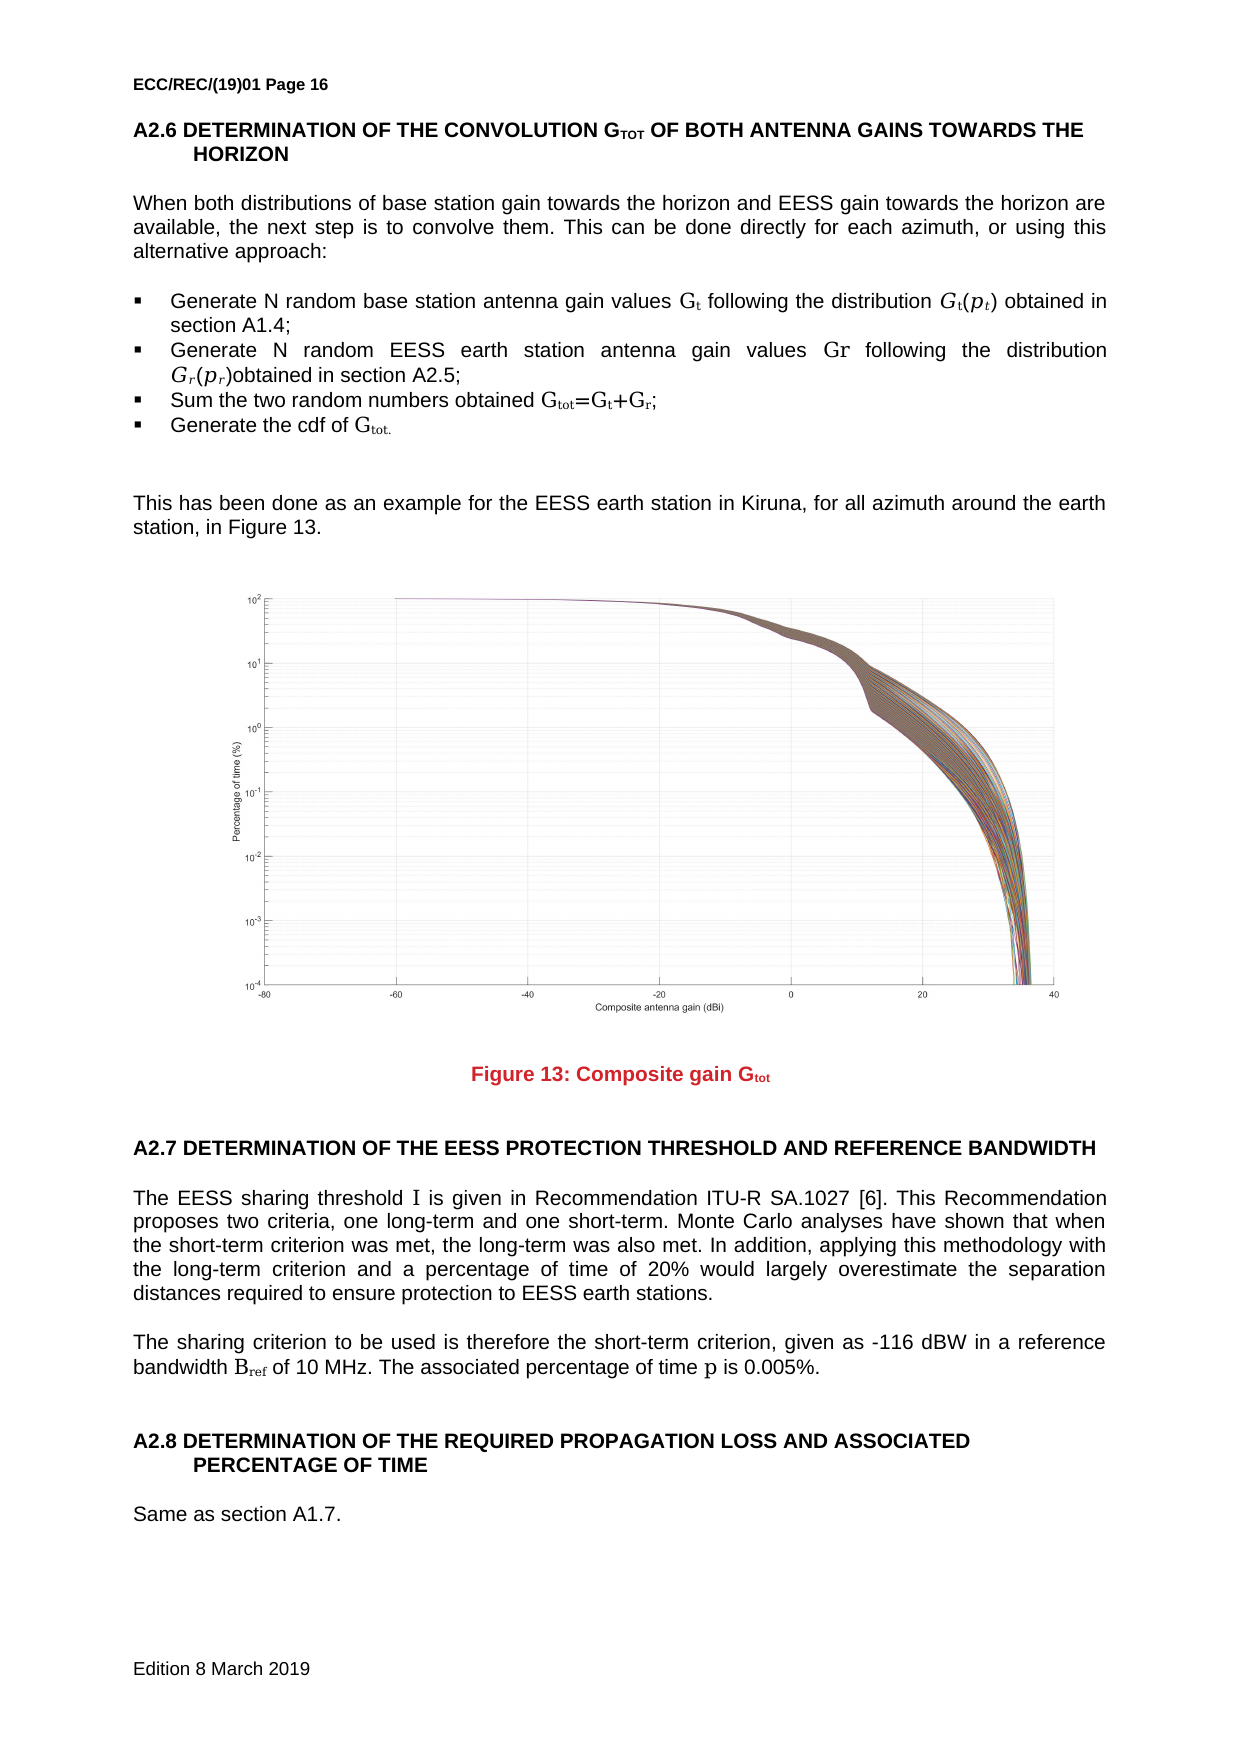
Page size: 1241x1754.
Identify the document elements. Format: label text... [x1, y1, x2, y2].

title Figure 13: Composite gain Gtot [133, 1061, 1107, 1085]
subtitle Determination of the convolution Gtot of both antenna gains towards the horizon [133, 118, 1107, 166]
text Generate the cdf of Gtot. [133, 412, 1107, 437]
text Generate N random base station antenna gain values Gt following the distribution 𝐺t(𝑝𝑡) obtained in section A1.4; [133, 288, 1107, 337]
text This has been done as an example for the EESS earth station in Kiruna, for all azimuth around the earth station, in Figure 13. [133, 491, 1107, 539]
text Same as section A1.7. [133, 1502, 1107, 1526]
text Generate N random EESS earth station antenna gain values Gr following the distribution 𝐺𝑟(𝑝𝑟)obtained in section A2.5; [133, 337, 1107, 387]
text Sum the two random numbers obtained Gtot=Gt+Gr; [133, 387, 1107, 412]
text When both distributions of base station gain towards the horizon and EESS gain towards the horizon are available, the next step is to convolve them. This can be done directly for each azimuth, or using this alternative approach: [133, 191, 1107, 263]
subtitle Determination of the required propagation loss and associated percentage of time [133, 1429, 1107, 1477]
picture [132, 563, 1151, 1037]
text The EESS sharing threshold I is given in Recommendation ITU-R SA.1027 [6]. This Recommendation proposes two criteria, one long-term and one short-term. Monte Carlo analyses have shown that when the short-term criterion was met, the long-term was also met. In addition, applying this methodology with the long-term criterion and a percentage of time of 20% would largely overestimate the separation distances required to ensure protection to EESS earth stations. [133, 1184, 1107, 1305]
subtitle Determination of the EESS protection threshold and reference bandwidth [133, 1135, 1107, 1159]
text The sharing criterion to be used is therefore the short-term criterion, given as -116 dBW in a reference bandwidth Bref of 10 MHz. The associated percentage of time p is 0.005%. [133, 1330, 1107, 1379]
